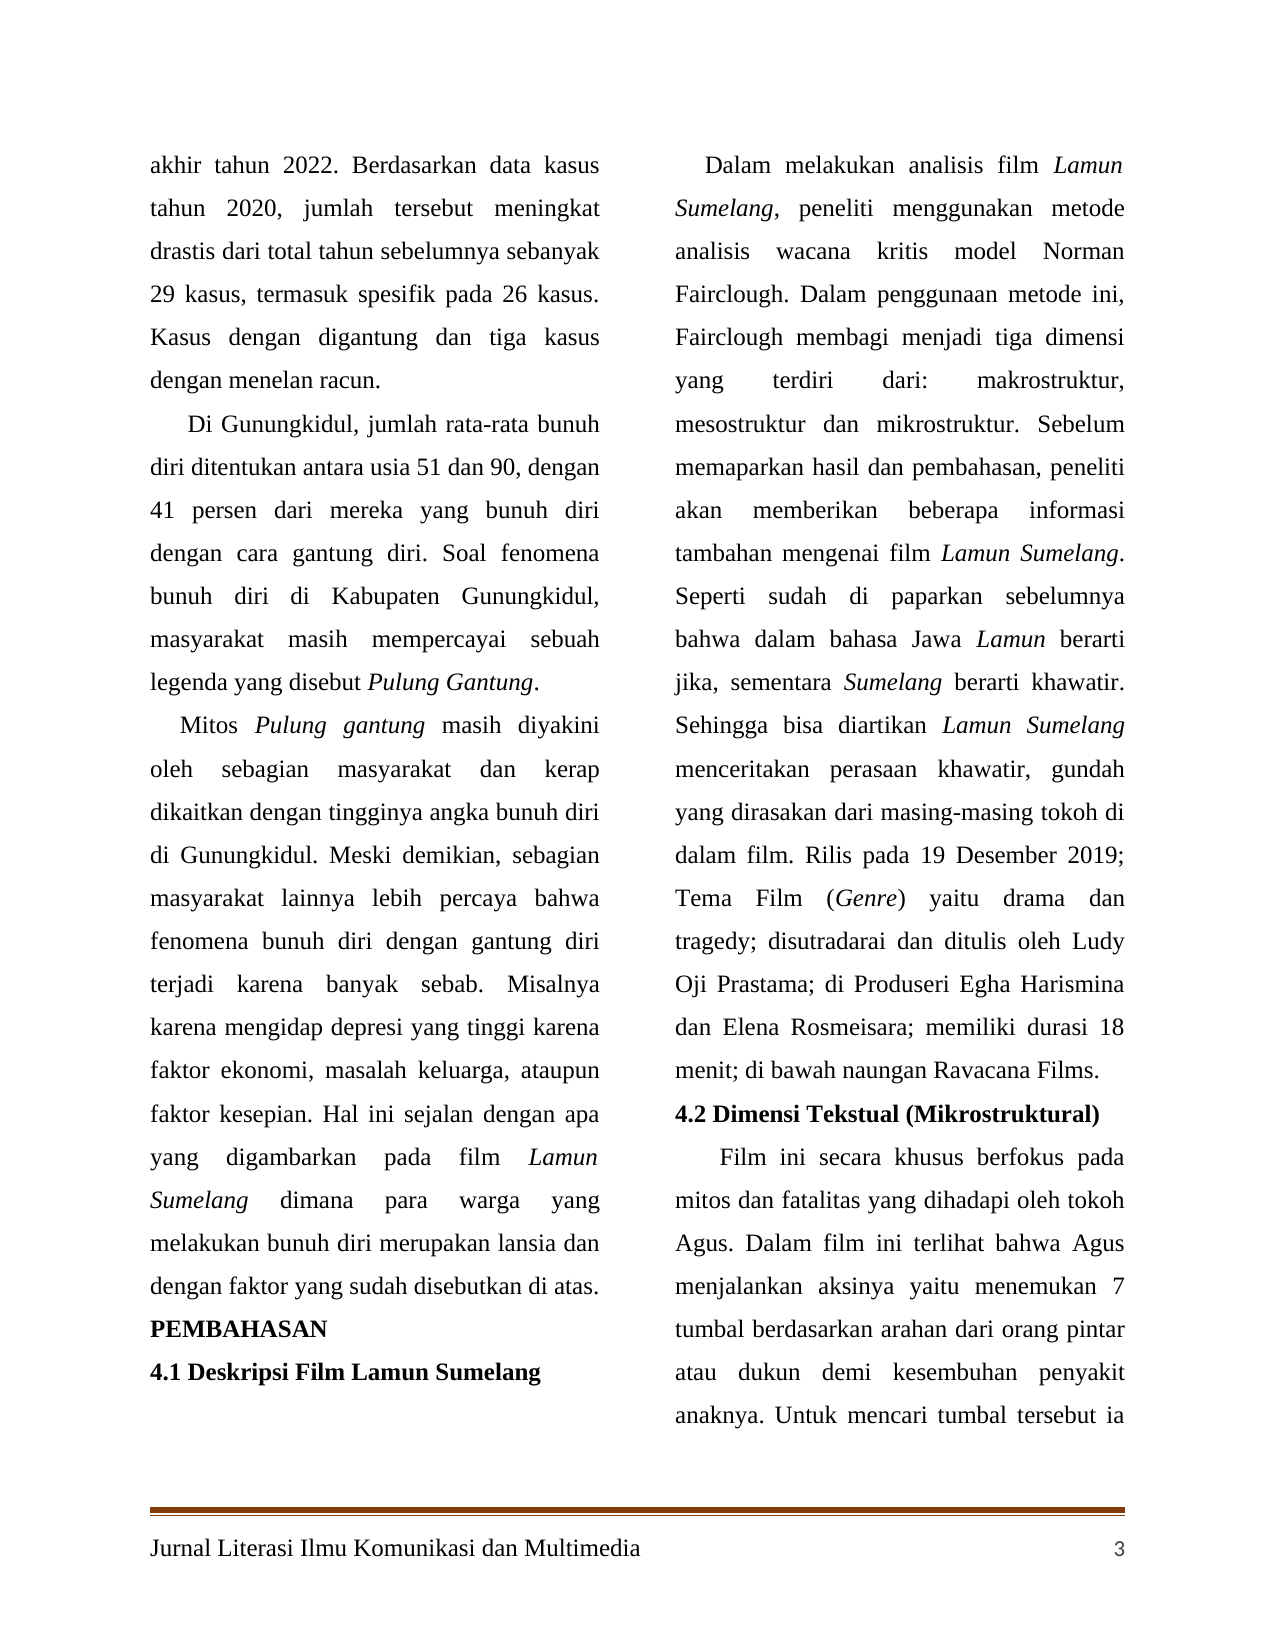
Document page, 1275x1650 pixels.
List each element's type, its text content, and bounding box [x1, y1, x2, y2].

text Dalam melakukan analisis film Lamun Sumelang, peneliti menggunakan metode analisis wacana kritis model Norman Fairclough. Dalam penggunaan metode ini, Fairclough membagi menjadi tiga dimensi yang terdiri dari: makrostruktur, mesostruktur dan mikrostruktur. Sebelum memaparkan hasil dan pembahasan, peneliti akan memberikan beberapa informasi tambahan mengenai film Lamun Sumelang. Seperti sudah di paparkan sebelumnya bahwa dalam bahasa Jawa Lamun berarti jika, sementara Sumelang berarti khawatir. Sehingga bisa diartikan Lamun Sumelang menceritakan perasaan khawatir, gundah yang dirasakan dari masing-masing tokoh di dalam film. Rilis pada 19 Desember 2019; Tema Film (Genre) yaitu drama dan tragedy; disutradarai dan ditulis oleh Ludy Oji Prastama; di Produseri Egha Harismina dan Elena Rosmeisara; memiliki durasi 18 menit; di bawah naungan Ravacana Films. [675, 150, 1125, 1084]
text Mitos Pulung gantung masih diyakini oleh sebagian masyarakat dan kerap dikaitkan dengan tingginya angka bunuh diri di Gunungkidul. Meski demikian, sebagian masyarakat lainnya lebih percaya bahwa fenomena bunuh diri dengan gantung diri terjadi karena banyak sebab. Misalnya karena mengidap depresi yang tinggi karena faktor ekonomi, masalah keluarga, ataupun faktor kesepian. Hal ini sejalan dengan apa yang digambarkan pada film Lamun Sumelang dimana para warga yang melakukan bunuh diri merupakan lansia dan dengan faktor yang sudah disebutkan di atas. [150, 711, 600, 1300]
text 4.2 Dimensi Tekstual (Mikrostruktural) [675, 1099, 1125, 1127]
text 4.1 Deskripsi Film Lamun Sumelang [150, 1357, 600, 1386]
text Di Gunungkidul, jumlah rata-rata bunuh diri ditentukan antara usia 51 dan 90, dengan 41 persen dari mereka yang bunuh diri dengan cara gantung diri. Soal fenomena bunuh diri di Kabupaten Gunungkidul, masyarakat masih mempercayai sebuah legenda yang disebut Pulung Gantung. [150, 409, 600, 696]
text PEMBAHASAN [150, 1314, 600, 1343]
